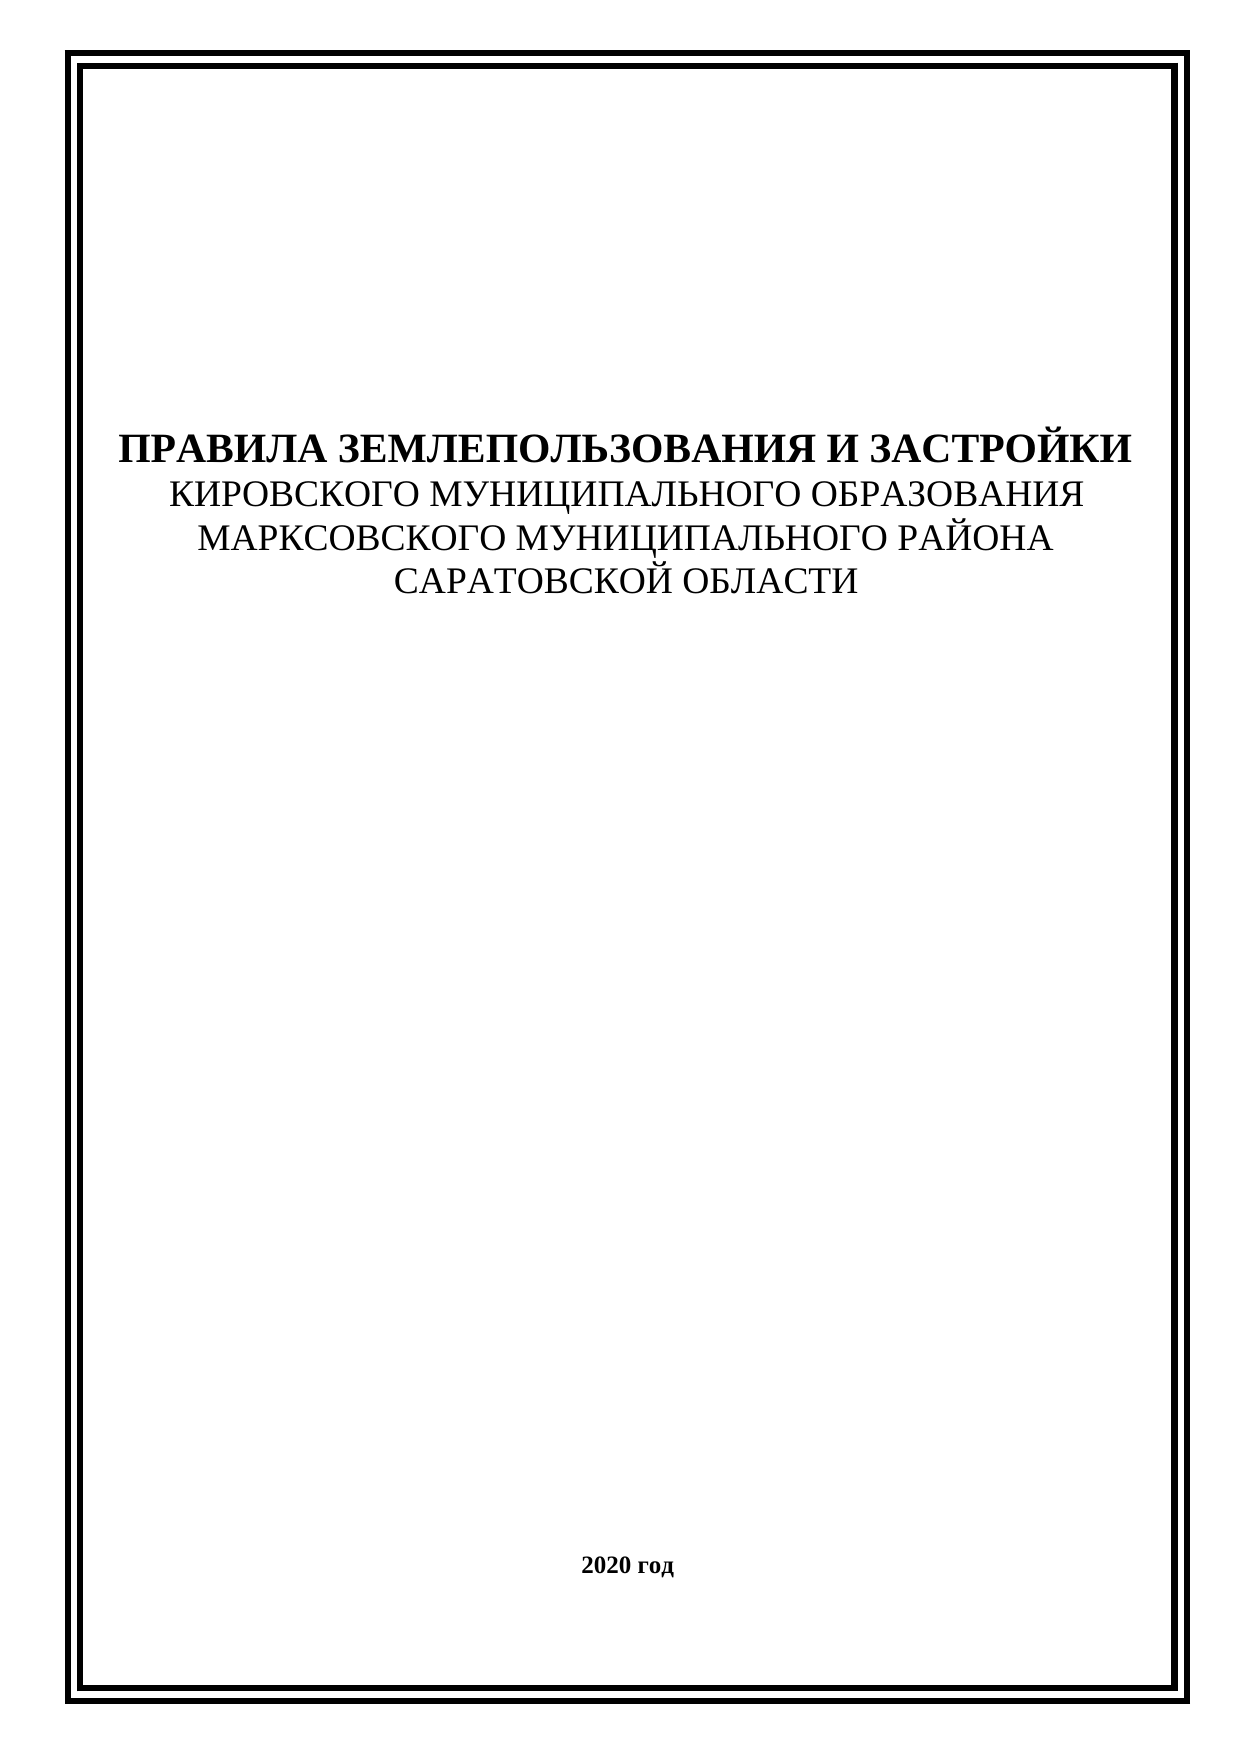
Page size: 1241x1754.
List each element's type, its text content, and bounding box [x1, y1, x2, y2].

text ПРАВИЛА ЗЕМЛЕПОЛЬЗОВАНИЯ И ЗАСТРОЙКИ [100, 424, 1150, 472]
text КИРОВСКОГО МУНИЦИПАЛЬНОГО ОБРАЗОВАНИЯ [103, 472, 1150, 515]
text МАРКСОВСКОГО МУНИЦИПАЛЬНОГО РАЙОНА САРАТОВСКОЙ ОБЛАСТИ [100, 515, 1150, 601]
text 2020 год [103, 1550, 1152, 1579]
